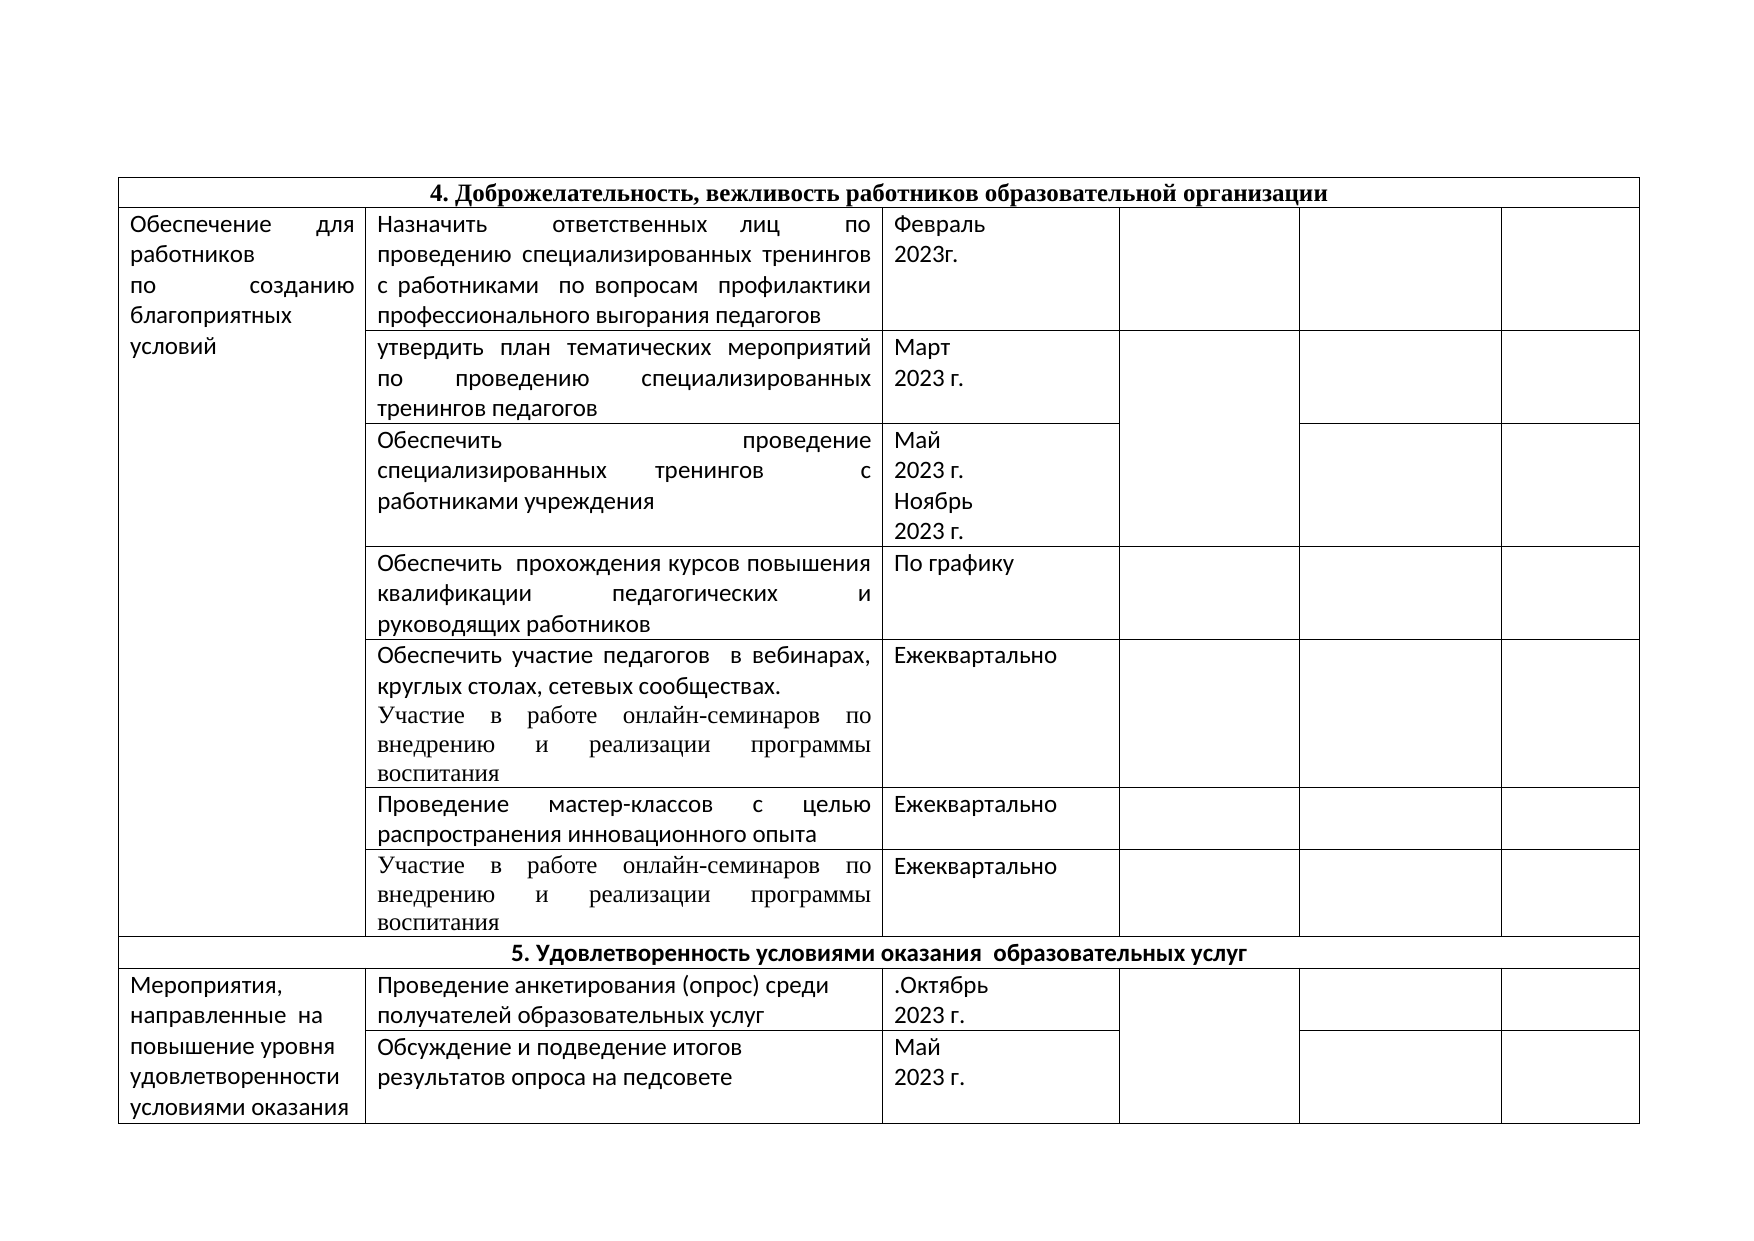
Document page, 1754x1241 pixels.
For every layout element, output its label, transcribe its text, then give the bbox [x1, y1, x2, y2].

table_cell [1502, 208, 1639, 330]
table_cell Обеспечить участие педагогов в вебинарах, круглых столах, сетевых сообществах. Участие в работе онлайн-семинаров по внедрению и реализации программы воспитания [366, 640, 882, 787]
table_cell Проведение анкетирования (опрос) среди получателей образовательных услуг [366, 969, 882, 1030]
table_cell Обеспечить проведение специализированных тренингов с работниками учреждения [366, 424, 882, 546]
table_cell [1300, 969, 1501, 1030]
table_cell [1502, 331, 1639, 423]
table_cell [1120, 788, 1299, 849]
table_cell [1120, 208, 1299, 330]
table_cell 4. Доброжелательность, вежливость работников образовательной организации [119, 178, 1639, 207]
table_cell Ежеквартально [883, 640, 1119, 787]
table_cell Проведение мастер-классов с целью распространения инновационного опыта [366, 788, 882, 849]
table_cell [366, 1031, 882, 1122]
table_cell По графику [883, 547, 1119, 638]
table_cell [1300, 208, 1501, 330]
table_cell [1502, 640, 1639, 787]
table_cell [1300, 850, 1501, 936]
table_cell Ежеквартально [883, 850, 1119, 936]
table_cell [1300, 424, 1501, 546]
table_cell [1120, 640, 1299, 787]
table_cell [1120, 547, 1299, 638]
table_cell Март 2023 г. [883, 331, 1119, 423]
table_cell Мероприятия, направленные на повышение уровня удовлетворенности условиями оказания услуг [119, 969, 365, 1122]
table_cell Назначить ответственных лиц по проведению специализированных тренингов с работниками по вопросам профилактики профессионального выгорания педагогов [366, 208, 882, 330]
table_cell Обеспечение для работников по созданию благоприятных условий [119, 208, 365, 936]
table_cell [1120, 969, 1299, 1122]
table_cell [1120, 850, 1299, 936]
table_cell [1502, 547, 1639, 638]
table_cell Участие в работе онлайн-семинаров по внедрению и реализации программы воспитания [366, 850, 882, 936]
table_cell [1502, 969, 1639, 1030]
table_cell Ежеквартально [883, 788, 1119, 849]
table_cell [1300, 331, 1501, 423]
table_cell [1120, 331, 1299, 546]
table_cell 5. Удовлетворенность условиями оказания образовательных услуг [119, 937, 1639, 968]
table_cell Май 2023 г. [883, 1031, 1119, 1122]
table_cell [1502, 1031, 1639, 1122]
table_cell .Октябрь 2023 г. [883, 969, 1119, 1030]
table_cell [1502, 850, 1639, 936]
table_cell Обеспечить прохождения курсов повышения квалификации педагогических и руководящих работников [366, 547, 882, 638]
table_cell [1300, 547, 1501, 638]
table_cell Февраль 2023г. [883, 208, 1119, 330]
table_cell [1502, 788, 1639, 849]
table_cell [1300, 1031, 1501, 1122]
table_cell [1300, 640, 1501, 787]
table_cell [1300, 788, 1501, 849]
table_cell утвердить план тематических мероприятий по проведению специализированных тренингов педагогов [366, 331, 882, 423]
table_cell Май 2023 г. Ноябрь 2023 г. [883, 424, 1119, 546]
table_cell [1502, 424, 1639, 546]
